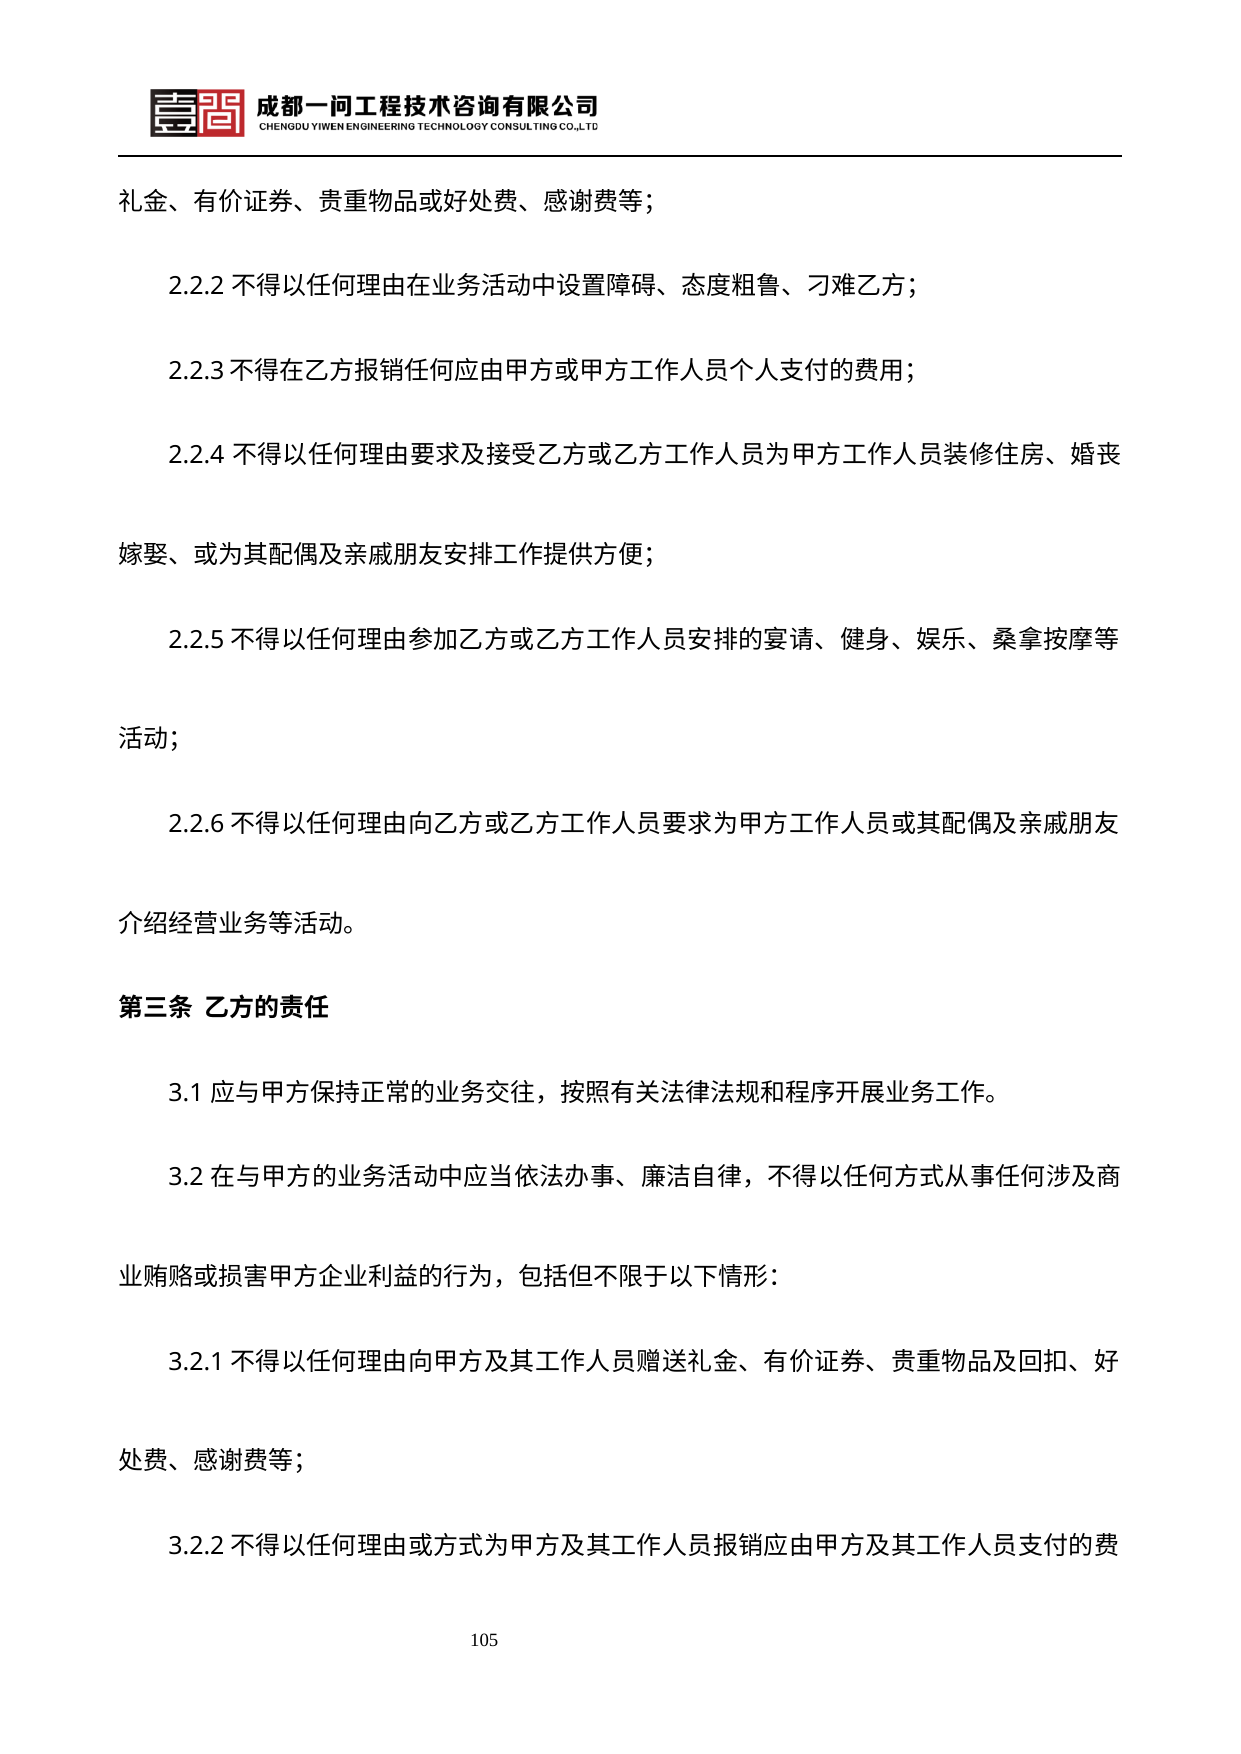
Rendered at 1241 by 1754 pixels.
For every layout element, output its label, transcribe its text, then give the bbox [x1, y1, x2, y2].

text 2.2.4 不得以任何理由要求及接受乙方或乙方工作人员为甲方工作人员装修住房、婚丧嫁娶、或为其配偶及亲戚朋友安排工作提供方便； [118, 420, 1122, 586]
text 2.2.5不得以任何理由参加乙方或乙方工作人员安排的宴请、健身、娱乐、桑拿按摩等活动； [118, 604, 1122, 770]
text 3.1 应与甲方保持正常的业务交往，按照有关法律法规和程序开展业务工作。 [118, 1057, 1122, 1124]
picture [150, 89, 598, 137]
text 2.2.6不得以任何理由向乙方或乙方工作人员要求为甲方工作人员或其配偶及亲戚朋友介绍经营业务等活动。 [118, 788, 1122, 954]
text 3.2 在与甲方的业务活动中应当依法办事、廉洁自律，不得以任何方式从事任何涉及商业贿赂或损害甲方企业利益的行为，包括但不限于以下情形： [118, 1142, 1122, 1308]
text 2.2.2 不得以任何理由在业务活动中设置障碍、态度粗鲁、刁难乙方； [118, 251, 1122, 317]
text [118, 1510, 1122, 1577]
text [118, 166, 1122, 232]
text 3.2.1不得以任何理由向甲方及其工作人员赠送礼金、有价证券、贵重物品及回扣、好处费、感谢费等； [118, 1326, 1122, 1492]
text 2.2.3不得在乙方报销任何应由甲方或甲方工作人员个人支付的费用； [118, 335, 1122, 402]
text 第三条 乙方的责任 [118, 973, 1122, 1039]
